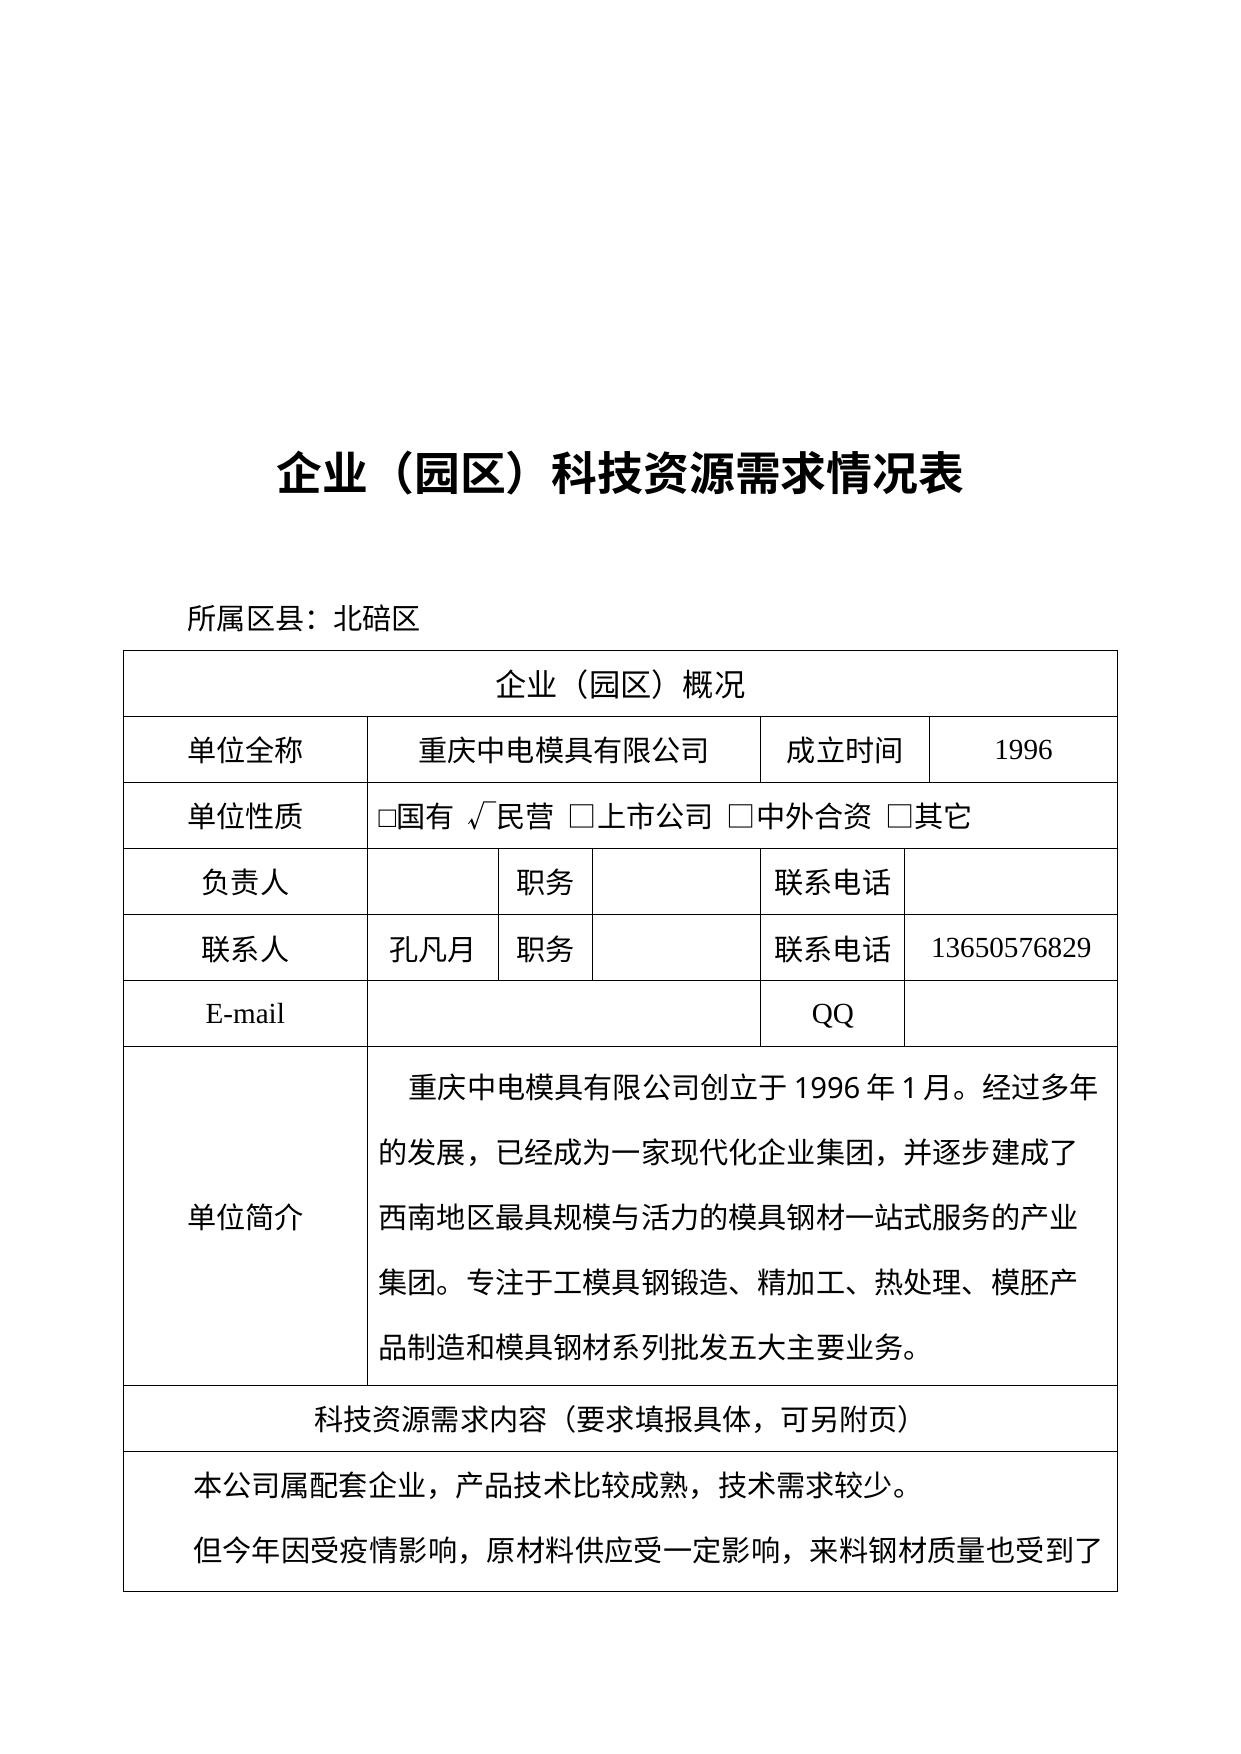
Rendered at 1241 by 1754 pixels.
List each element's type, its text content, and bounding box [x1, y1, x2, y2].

text 企业（园区）科技资源需求情况表 [187, 422, 1053, 519]
table_cell 成立时间 [761, 717, 929, 782]
table_cell [593, 915, 760, 980]
table_cell 重庆中电模具有限公司 [368, 717, 760, 782]
table_cell 联系人 [124, 915, 367, 980]
table_cell 1996 [930, 717, 1117, 782]
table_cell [124, 1452, 1117, 1591]
table_cell □国有 √民营 □上市公司 □中外合资 □其它 [368, 783, 1117, 848]
table_cell 职务 [499, 849, 592, 914]
table_cell 负责人 [124, 849, 367, 914]
table_cell 单位全称 [124, 717, 367, 782]
table_cell 联系电话 [761, 915, 904, 980]
table_cell 科技资源需求内容（要求填报具体，可另附页） [124, 1386, 1117, 1451]
table_cell [905, 849, 1117, 914]
table_cell QQ [761, 981, 904, 1046]
text 所属区县：北碚区 [187, 584, 1053, 649]
table_cell [368, 849, 498, 914]
table_cell 联系电话 [761, 849, 904, 914]
table_cell [905, 981, 1117, 1046]
table_cell 13650576829 [905, 915, 1117, 980]
table_cell E-mail [124, 981, 367, 1046]
table_cell 职务 [499, 915, 592, 980]
table_cell [593, 849, 760, 914]
table_cell 孔凡月 [368, 915, 498, 980]
table_cell [368, 981, 760, 1046]
table_cell 重庆中电模具有限公司创立于1996年1月。经过多年的发展，已经成为一家现代化企业集团，并逐步建成了西南地区最具规模与活力的模具钢材一站式服务的产业集团。专注于工模具钢锻造、精加工、热处理、模胚产品制造和模具钢材系列批发五大主要业务。 [368, 1047, 1117, 1384]
table_cell 单位性质 [124, 783, 367, 848]
table_header 企业（园区）概况 [124, 651, 1117, 716]
table_cell 单位简介 [124, 1047, 367, 1384]
